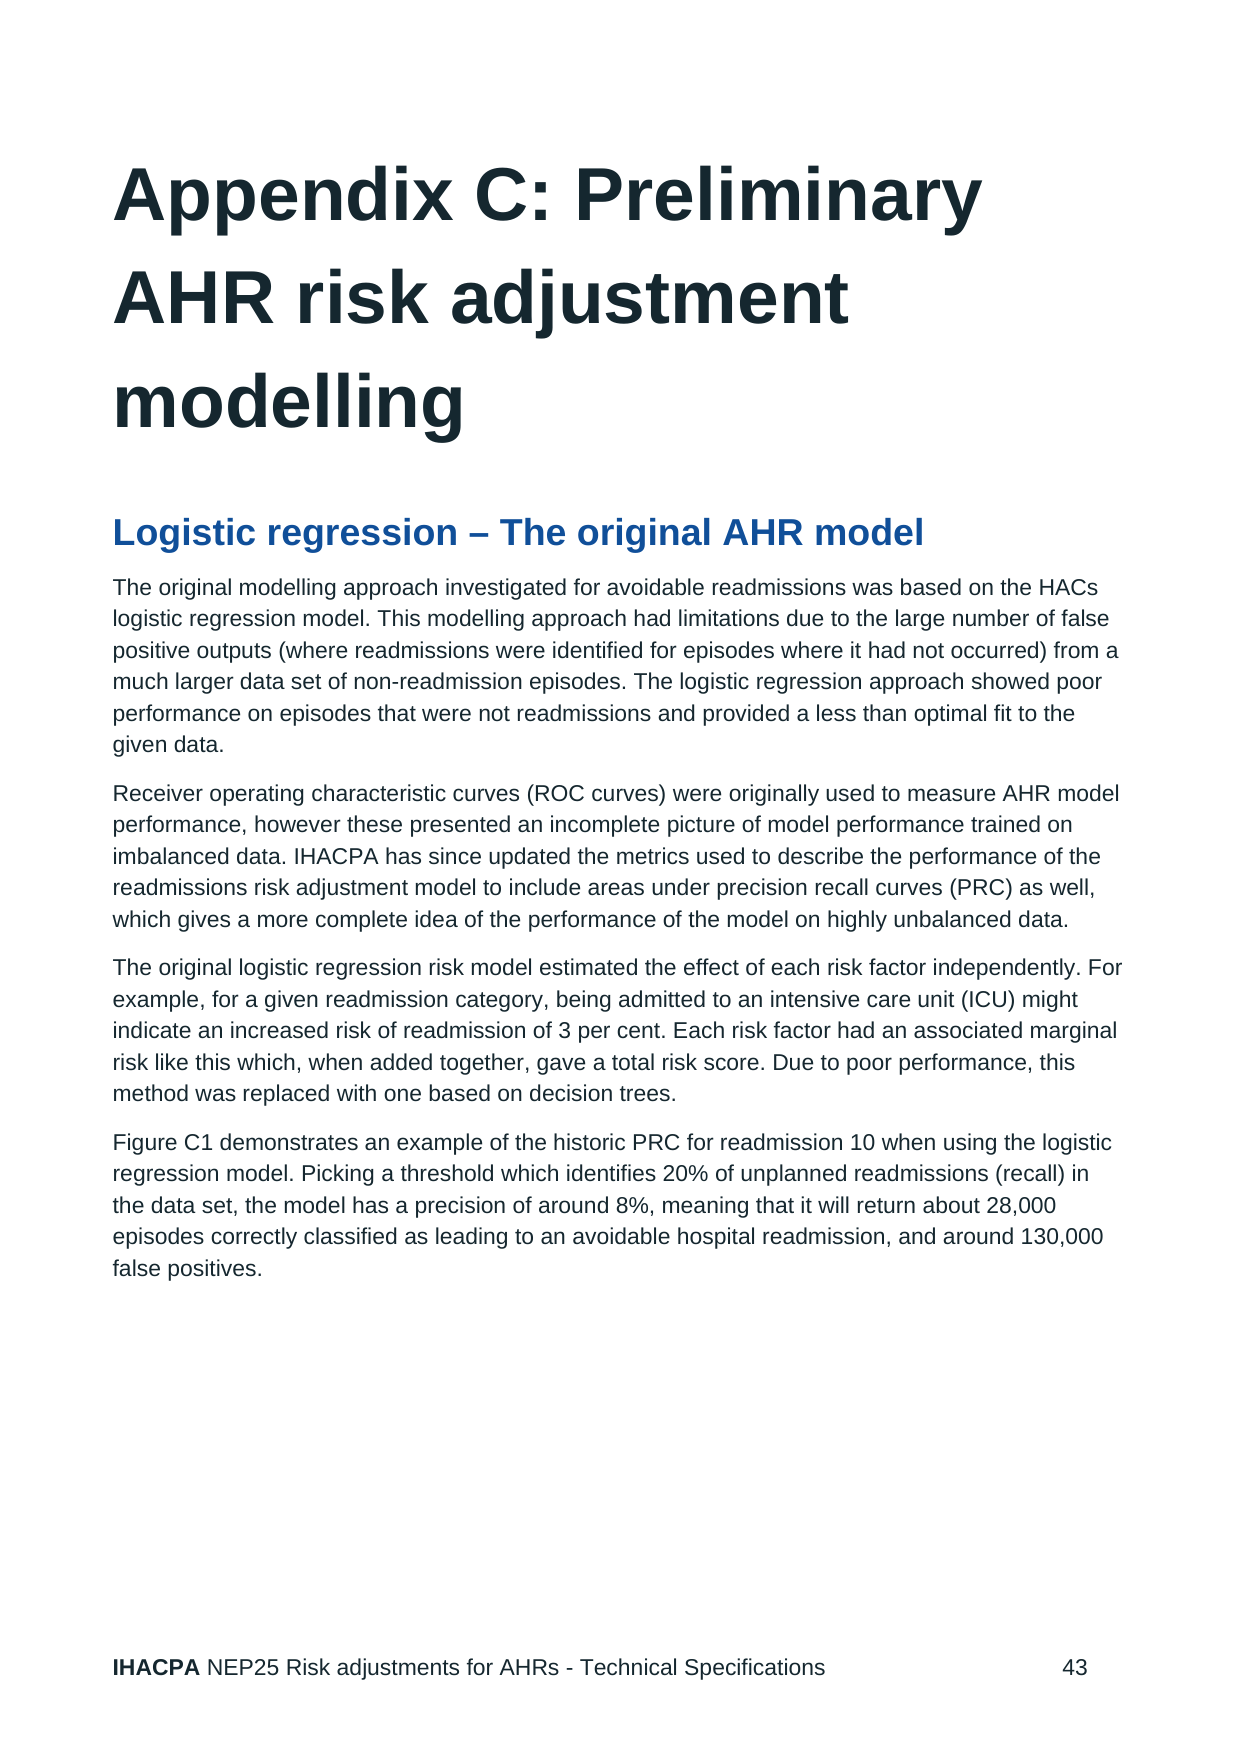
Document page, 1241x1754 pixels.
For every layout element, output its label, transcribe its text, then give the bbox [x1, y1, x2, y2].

text The original modelling approach investigated for avoidable readmissions was based on the HACs logistic regression model. This modelling approach had limitations due to the large number of false positive outputs (where readmissions were identified for episodes where it had not occurred) from a much larger data set of non-readmission episodes. The logistic regression approach showed poor performance on episodes that were not readmissions and provided a less than optimal fit to the given data. [112, 573, 1128, 758]
subtitle Logistic regression – The original AHR model [112, 510, 1128, 553]
text The original logistic regression risk model estimated the effect of each risk factor independently. For example, for a given readmission category, being admitted to an intensive care unit (ICU) might indicate an increased risk of readmission of 3 per cent. Each risk factor had an associated marginal risk like this which, when added together, gave a total risk score. Due to poor performance, this method was replaced with one based on decision trees. [112, 954, 1128, 1107]
text Figure C1 demonstrates an example of the historic PRC for readmission 10 when using the logistic regression model. Picking a threshold which identifies 20% of unplanned readmissions (recall) in the data set, the model has a precision of around 8%, meaning that it will return about 28,000 episodes correctly classified as leading to an avoidable hospital readmission, and around 130,000 false positives. [112, 1128, 1128, 1281]
subtitle Appendix C: Preliminary AHR risk adjustment modelling [112, 150, 1128, 443]
text Receiver operating characteristic curves (ROC curves) were originally used to measure AHR model performance, however these presented an incomplete picture of model performance trained on imbalanced data. IHACPA has since updated the metrics used to describe the performance of the readmissions risk adjustment model to include areas under precision recall curves (PRC) as well, which gives a more complete idea of the performance of the model on highly unbalanced data. [112, 779, 1128, 932]
